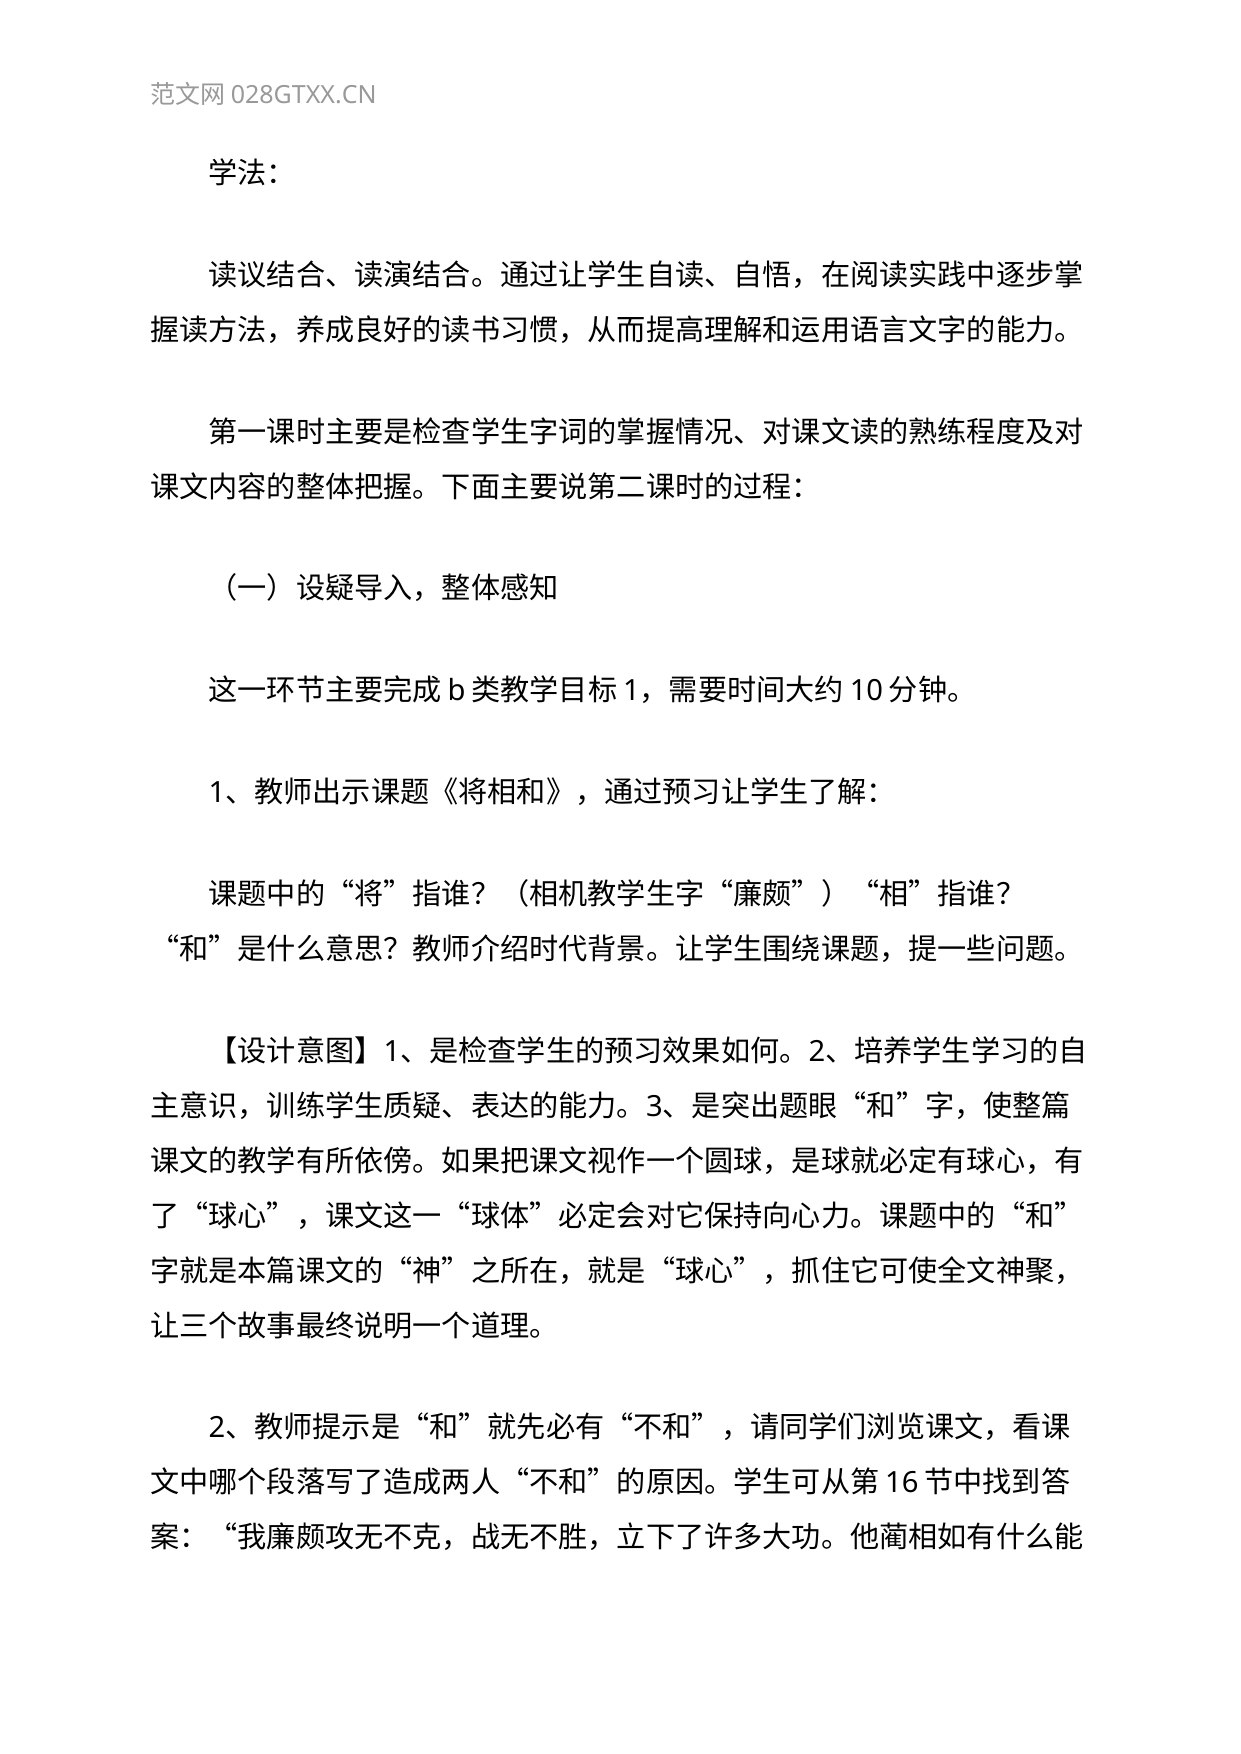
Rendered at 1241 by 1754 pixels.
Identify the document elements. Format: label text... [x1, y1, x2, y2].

text 读议结合、读演结合。通过让学生自读、自悟，在阅读实践中逐步掌握读方法，养成良好的读书习惯，从而提高理解和运用语言文字的能力。 [150, 252, 1090, 349]
text （一）设疑导入，整体感知 [150, 565, 1090, 607]
text 这一环节主要完成b类教学目标1，需要时间大约10分钟。 [150, 667, 1090, 709]
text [150, 1404, 1090, 1556]
text 1、教师出示课题《将相和》，通过预习让学生了解： [150, 769, 1090, 811]
text 学法： [150, 150, 1090, 192]
text 课题中的“将”指谁？（相机教学生字“廉颇”）“相”指谁？“和”是什么意思？教师介绍时代背景。让学生围绕课题，提一些问题。 [150, 871, 1090, 968]
text 第一课时主要是检查学生字词的掌握情况、对课文读的熟练程度及对课文内容的整体把握。下面主要说第二课时的过程： [150, 408, 1090, 506]
text 【设计意图】1、是检查学生的预习效果如何。2、培养学生学习的自主意识，训练学生质疑、表达的能力。3、是突出题眼“和”字，使整篇课文的教学有所依傍。如果把课文视作一个圆球，是球就必定有球心，有了“球心”，课文这一“球体”必定会对它保持向心力。课题中的“和”字就是本篇课文的“神”之所在，就是“球心”，抓住它可使全文神聚，让三个故事最终说明一个道理。 [150, 1027, 1090, 1344]
